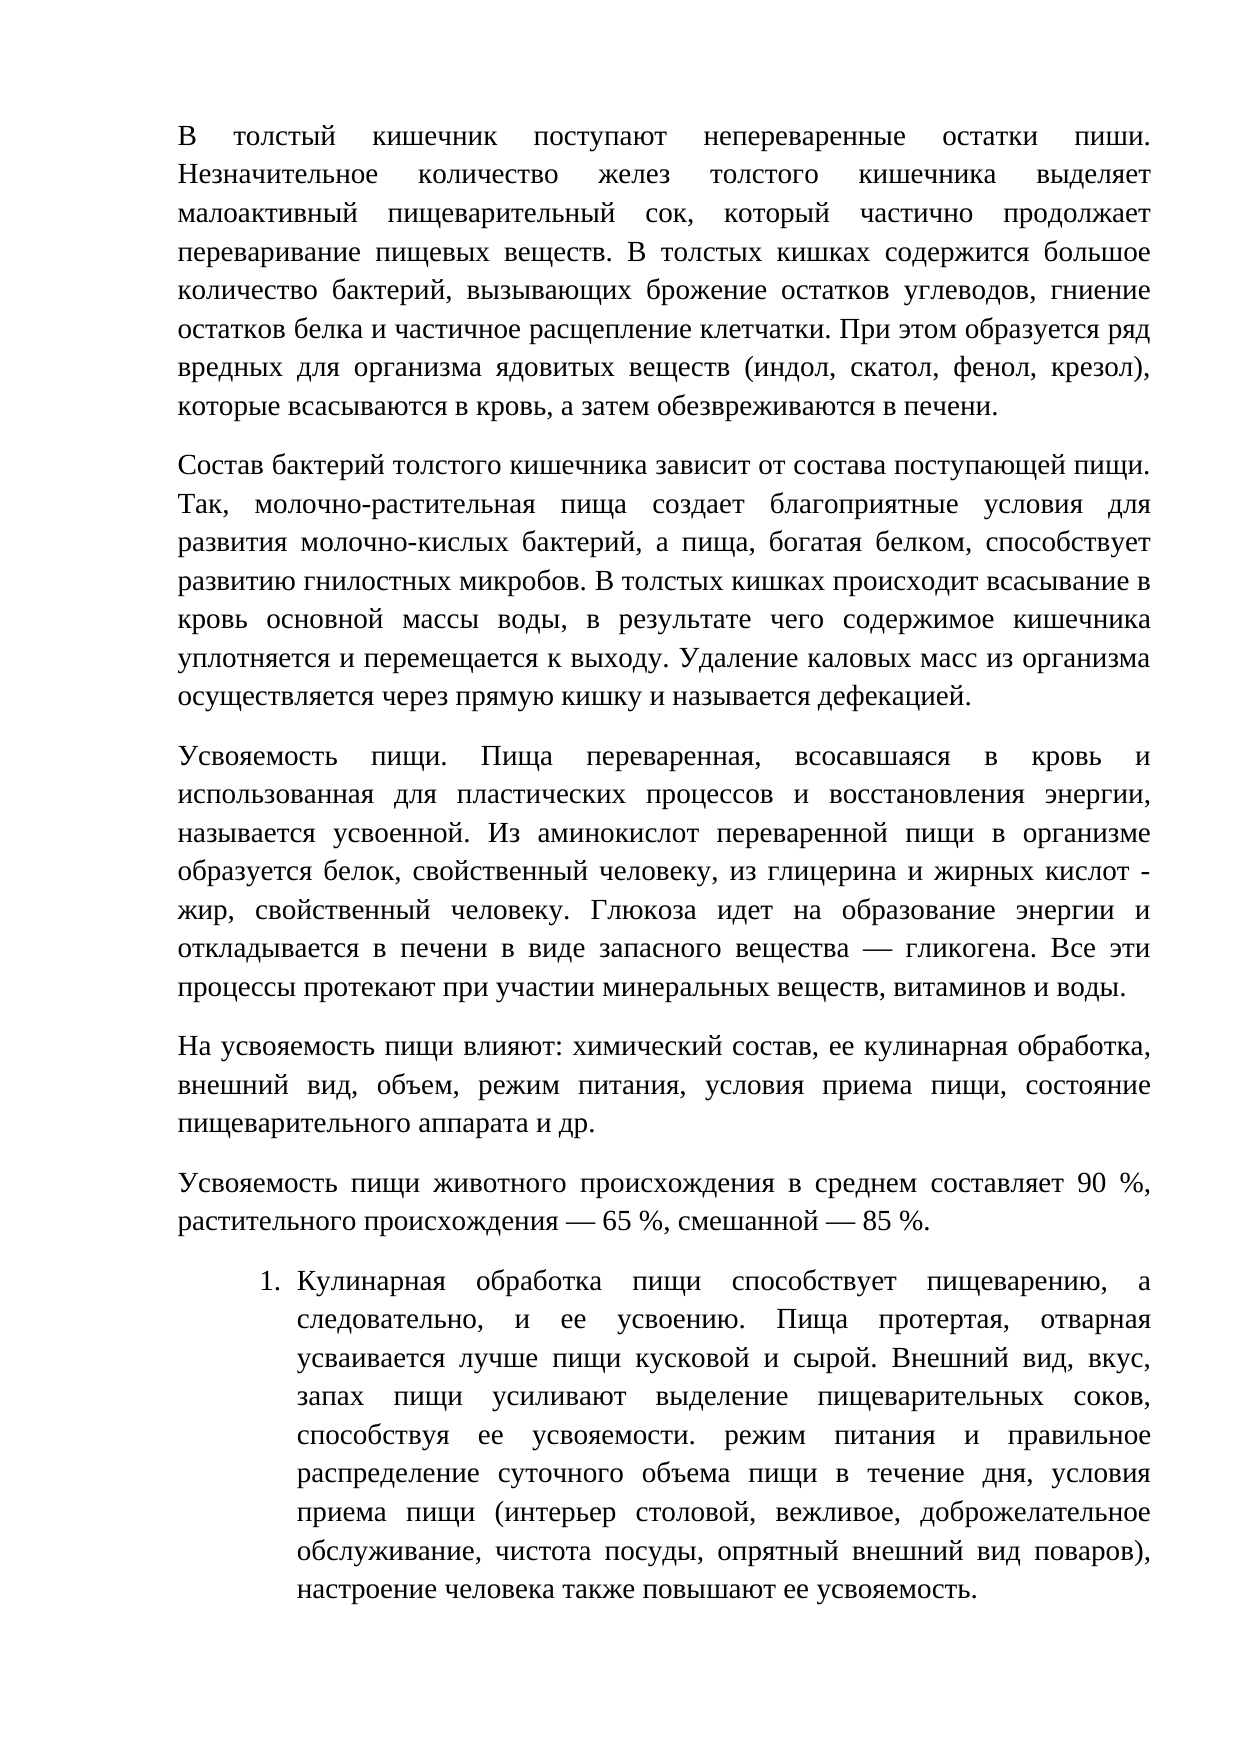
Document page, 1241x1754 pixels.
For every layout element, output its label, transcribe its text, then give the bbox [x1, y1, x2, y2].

text Усвояемость пищи животного происхождения в среднем составляет 90 %, растительного происхождения — 65 %, смешанной — 85 %. [177, 1165, 1152, 1237]
text Состав бактерий толстого кишечника зависит от состава поступающей пищи. Так, молочно-растительная пища создает благоприятные условия для развития молочно-кислых бактерий, а пища, богатая белком, способствует развитию гнилостных микробов. В толстых кишках происходит всасывание в кровь основной массы воды, в результате чего содержимое кишечника уплотняется и перемещается к выходу. Удаление каловых масс из организма осуществляется через прямую кишку и называется дефекацией. [177, 447, 1152, 712]
text Усвояемость пищи. Пища переваренная, всосавшаяся в кровь и использованная для пластических процессов и восстановления энергии, называется усвоенной. Из аминокислот переваренной пищи в организме образуется белок, свойственный человеку, из глицерина и жирных кислот - жир, свойственный человеку. Глюкоза идет на образование энергии и откладывается в печени в виде запасного вещества — гликогена. Все эти процессы протекают при участии минеральных веществ, витаминов и воды. [177, 738, 1152, 1003]
list Кулинарная обработка пищи способствует пищеварению, а следовательно, и ее усвоению. Пища протертая, отварная усваивается лучше пищи кусковой и сырой. Внешний вид, вкус, запах пищи усиливают выделение пищеварительных соков, способствуя ее усвояемости. режим питания и правильное распределение суточного объема пищи в течение дня, условия приема пищи (интерьер столовой, вежливое, доброжелательное обслуживание, чистота посуды, опрятный внешний вид поваров), настроение человека также повышают ее усвояемость. [259, 1263, 1152, 1605]
text В толстый кишечник поступают непереваренные остатки пиши. Незначительное количество желез толстого кишечника выделяет малоактивный пищеварительный сок, который частично продолжает переваривание пищевых веществ. В толстых кишках содержится большое количество бактерий, вызывающих брожение остатков углеводов, гниение остатков белка и частичное расщепление клетчатки. При этом образуется ряд вредных для организма ядовитых веществ (индол, скатол, фенол, крезол), которые всасываются в кровь, а затем обезвреживаются в печени. [177, 118, 1152, 421]
text На усвояемость пищи влияют: химический состав, ее кулинарная обработка, внешний вид, объем, режим питания, условия приема пищи, состояние пищеварительного аппарата и др. [177, 1028, 1152, 1139]
